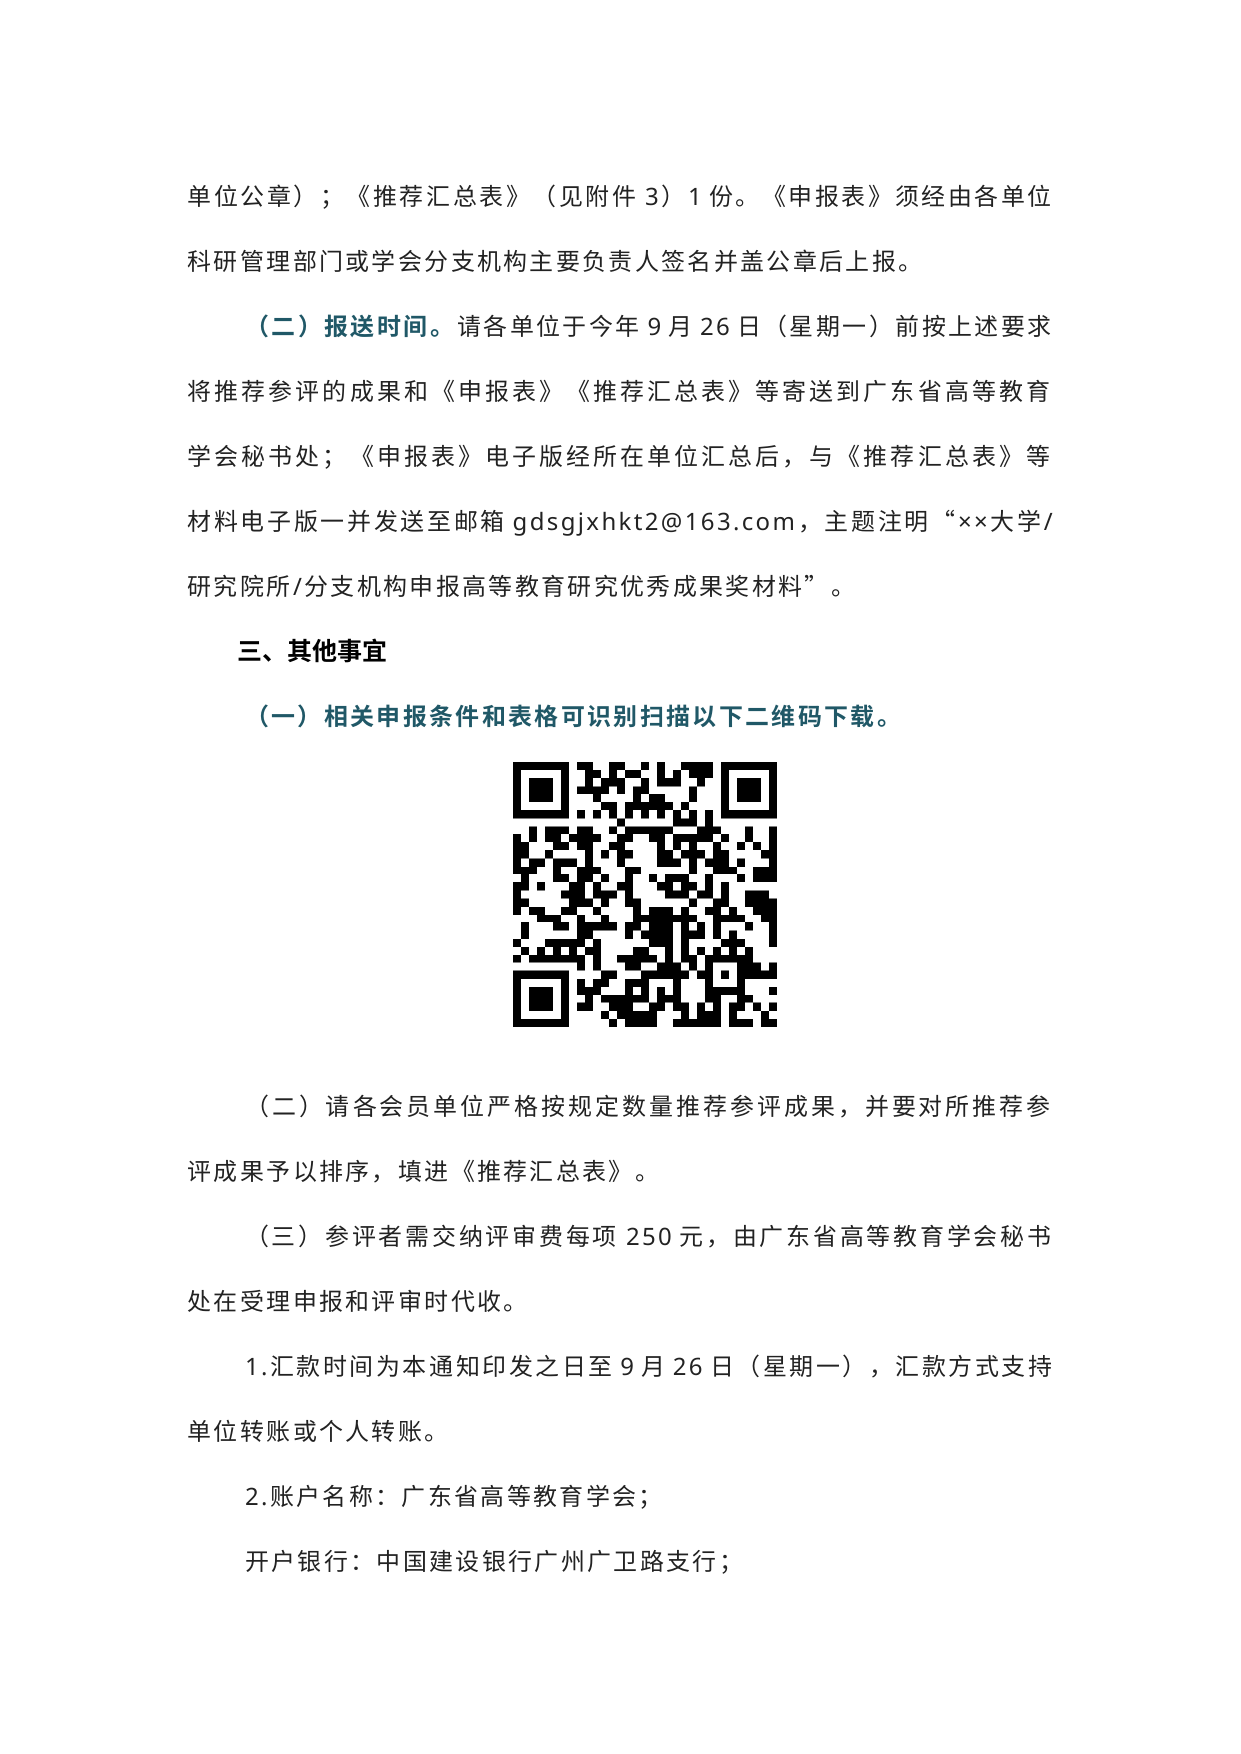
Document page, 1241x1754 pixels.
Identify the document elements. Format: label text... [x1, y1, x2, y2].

text （二）请各会员单位严格按规定数量推荐参评成果，并要对所推荐参评成果予以排序，填进《推荐汇总表》。 [187, 1072, 1053, 1202]
text 2.账户名称：广东省高等教育学会； [187, 1462, 1053, 1527]
text （三）参评者需交纳评审费每项250元，由广东省高等教育学会秘书处在受理申报和评审时代收。 [187, 1202, 1053, 1332]
text 三、其他事宜 [187, 617, 1053, 682]
text （一）相关申报条件和表格可识别扫描以下二维码下载。 [187, 682, 1053, 747]
text （二）报送时间。请各单位于今年9月26日（星期一）前按上述要求将推荐参评的成果和《申报表》《推荐汇总表》等寄送到广东省高等教育学会秘书处；《申报表》电子版经所在单位汇总后，与《推荐汇总表》等材料电子版一并发送至邮箱gdsgjxhkt2@163.com，主题注明“××大学/研究院所/分支机构申报高等教育研究优秀成果奖材料”。 [187, 292, 1053, 617]
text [187, 162, 1053, 292]
picture [497, 747, 793, 1043]
text 1.汇款时间为本通知印发之日至9月26日（星期一），汇款方式支持单位转账或个人转账。 [187, 1332, 1053, 1462]
text 开户银行：中国建设银行广州广卫路支行； [187, 1527, 1053, 1592]
